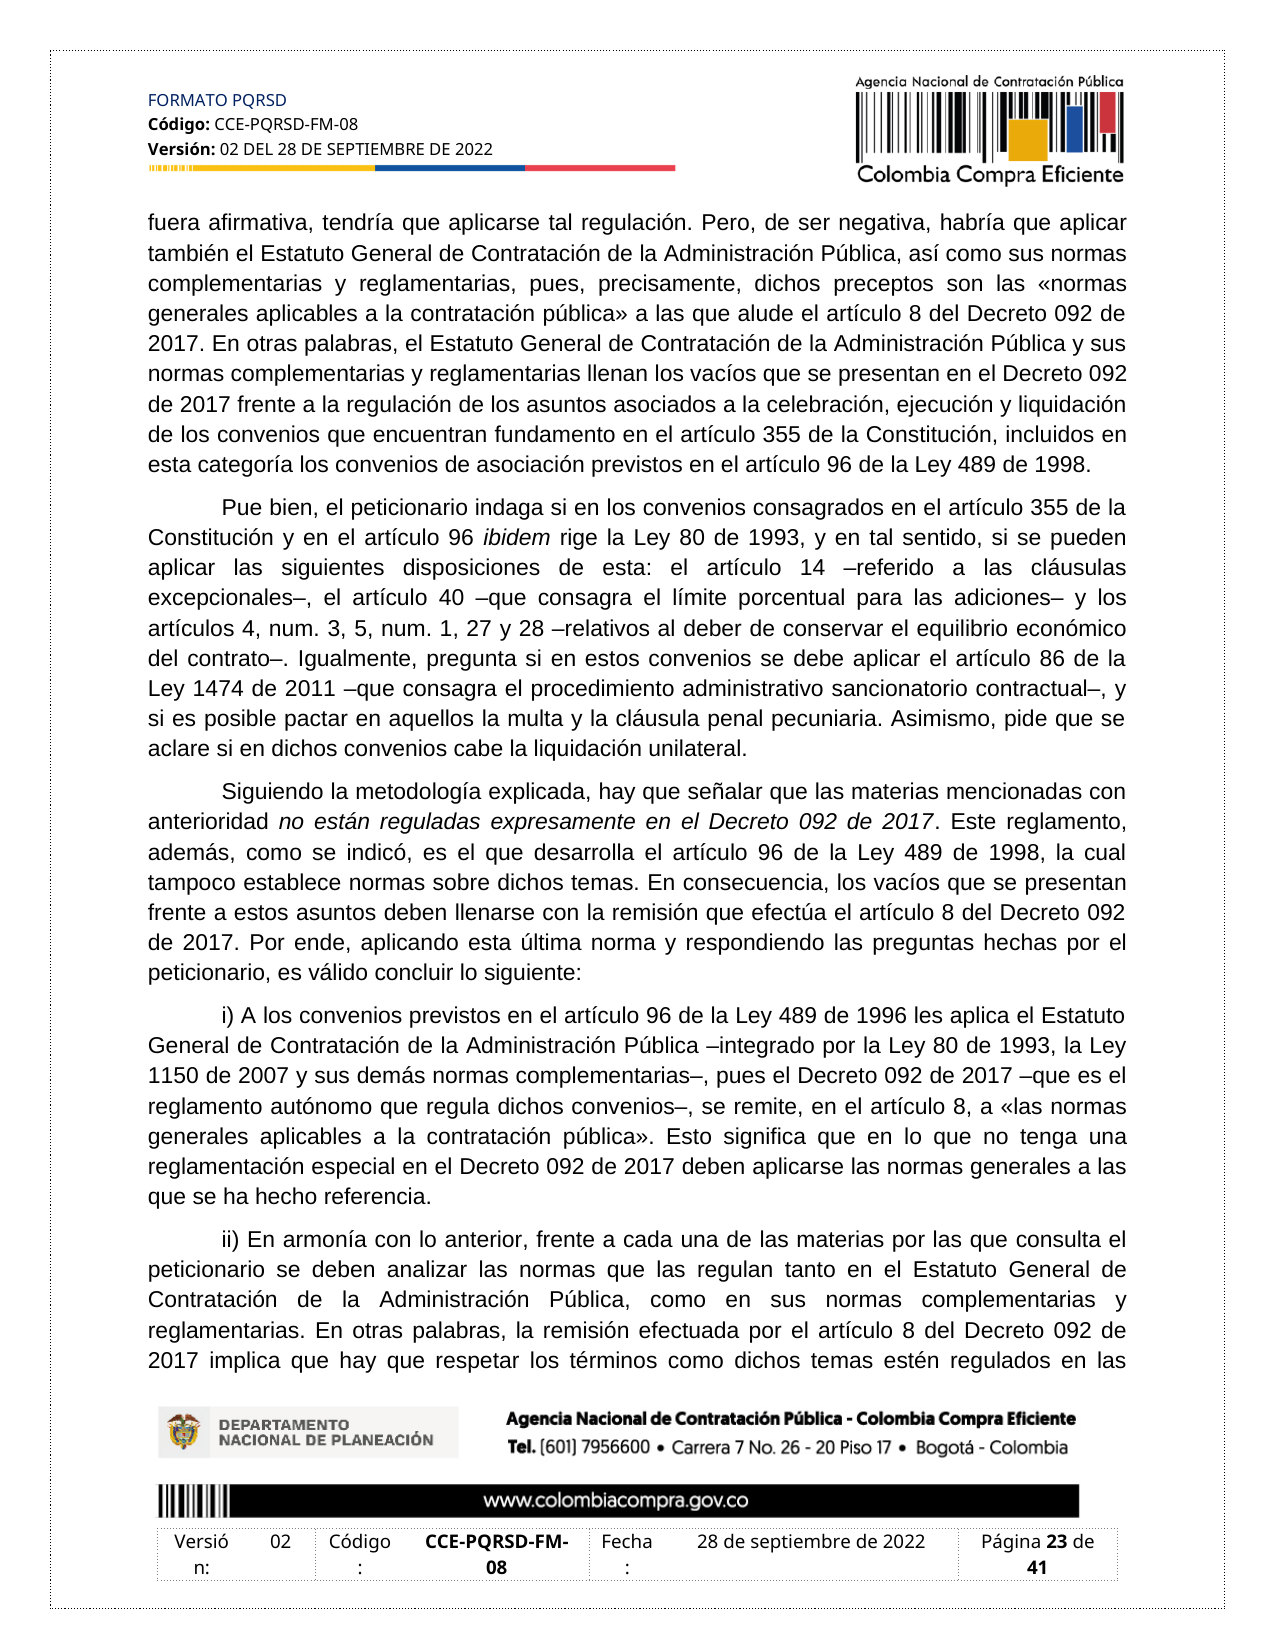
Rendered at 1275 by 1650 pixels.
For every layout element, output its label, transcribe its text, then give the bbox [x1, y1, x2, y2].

text Pue bien, el peticionario indaga si en los convenios consagrados en el artículo 355 de la Constitución y en el artículo 96 ibidem rige la Ley 80 de 1993, y en tal sentido, si se pueden aplicar las siguientes disposiciones de esta: el artículo 14 –referido a las cláusulas excepcionales–, el artículo 40 –que consagra el límite porcentual para las adiciones– y los artículos 4, num. 3, 5, num. 1, 27 y 28 –relativos al deber de conservar el equilibrio económico del contrato–. Igualmente, pregunta si en estos convenios se debe aplicar el artículo 86 de la Ley 1474 de 2011 –que consagra el procedimiento administrativo sancionatorio contractual–, y si es posible pactar en aquellos la multa y la cláusula penal pecuniaria. Asimismo, pide que se aclare si en dichos convenios cabe la liquidación unilateral. [148, 494, 1127, 762]
text i) A los convenios previstos en el artículo 96 de la Ley 489 de 1996 les aplica el Estatuto General de Contratación de la Administración Pública –integrado por la Ley 80 de 1993, la Ley 1150 de 2007 y sus demás normas complementarias–, pues el Decreto 092 de 2017 –que es el reglamento autónomo que regula dichos convenios–, se remite, en el artículo 8, a «las normas generales aplicables a la contratación pública». Esto significa que en lo que no tenga una reglamentación especial en el Decreto 092 de 2017 deben aplicarse las normas generales a las que se ha hecho referencia. [148, 1002, 1127, 1209]
picture [147, 160, 679, 174]
picture [855, 75, 1128, 187]
text Como se indicó, los convenios que permite celebrar el artículo 355 de la Constitución Política en principio cuentan con un régimen especial en el Decreto 092 de 2017 y en el artículo 96 de la Ley 489 de 1998. Sin embargo, el artículo 8 de dicho Decreto establece que en lo no reglamentado en él deben observarse «las normas generales aplicables a la contratación pública». En tal sentido, frente a los aspectos por los cuales se formula la consulta habría que preguntarse si cuentan con una regulación especial en el Decreto 092 de 2017. Si la respuesta fuera afirmativa, tendría que aplicarse tal regulación. Pero, de ser negativa, habría que aplicar también el Estatuto General de Contratación de la Administración Pública, así como sus normas complementarias y reglamentarias, pues, precisamente, dichos preceptos son las «normas generales aplicables a la contratación pública» a las que alude el artículo 8 del Decreto 092 de 2017. En otras palabras, el Estatuto General de Contratación de la Administración Pública y sus normas complementarias y reglamentarias llenan los vacíos que se presentan en el Decreto 092 de 2017 frente a la regulación de los asuntos asociados a la celebración, ejecución y liquidación de los convenios que encuentran fundamento en el artículo 355 de la Constitución, incluidos en esta categoría los convenios de asociación previstos en el artículo 96 de la Ley 489 de 1998. [148, 209, 1127, 477]
picture [147, 1381, 1090, 1528]
text Siguiendo la metodología explicada, hay que señalar que las materias mencionadas con anterioridad no están reguladas expresamente en el Decreto 092 de 2017. Este reglamento, además, como se indicó, es el que desarrolla el artículo 96 de la Ley 489 de 1998, la cual tampoco establece normas sobre dichos temas. En consecuencia, los vacíos que se presentan frente a estos asuntos deben llenarse con la remisión que efectúa el artículo 8 del Decreto 092 de 2017. Por ende, aplicando esta última norma y respondiendo las preguntas hechas por el peticionario, es válido concluir lo siguiente: [148, 778, 1127, 986]
